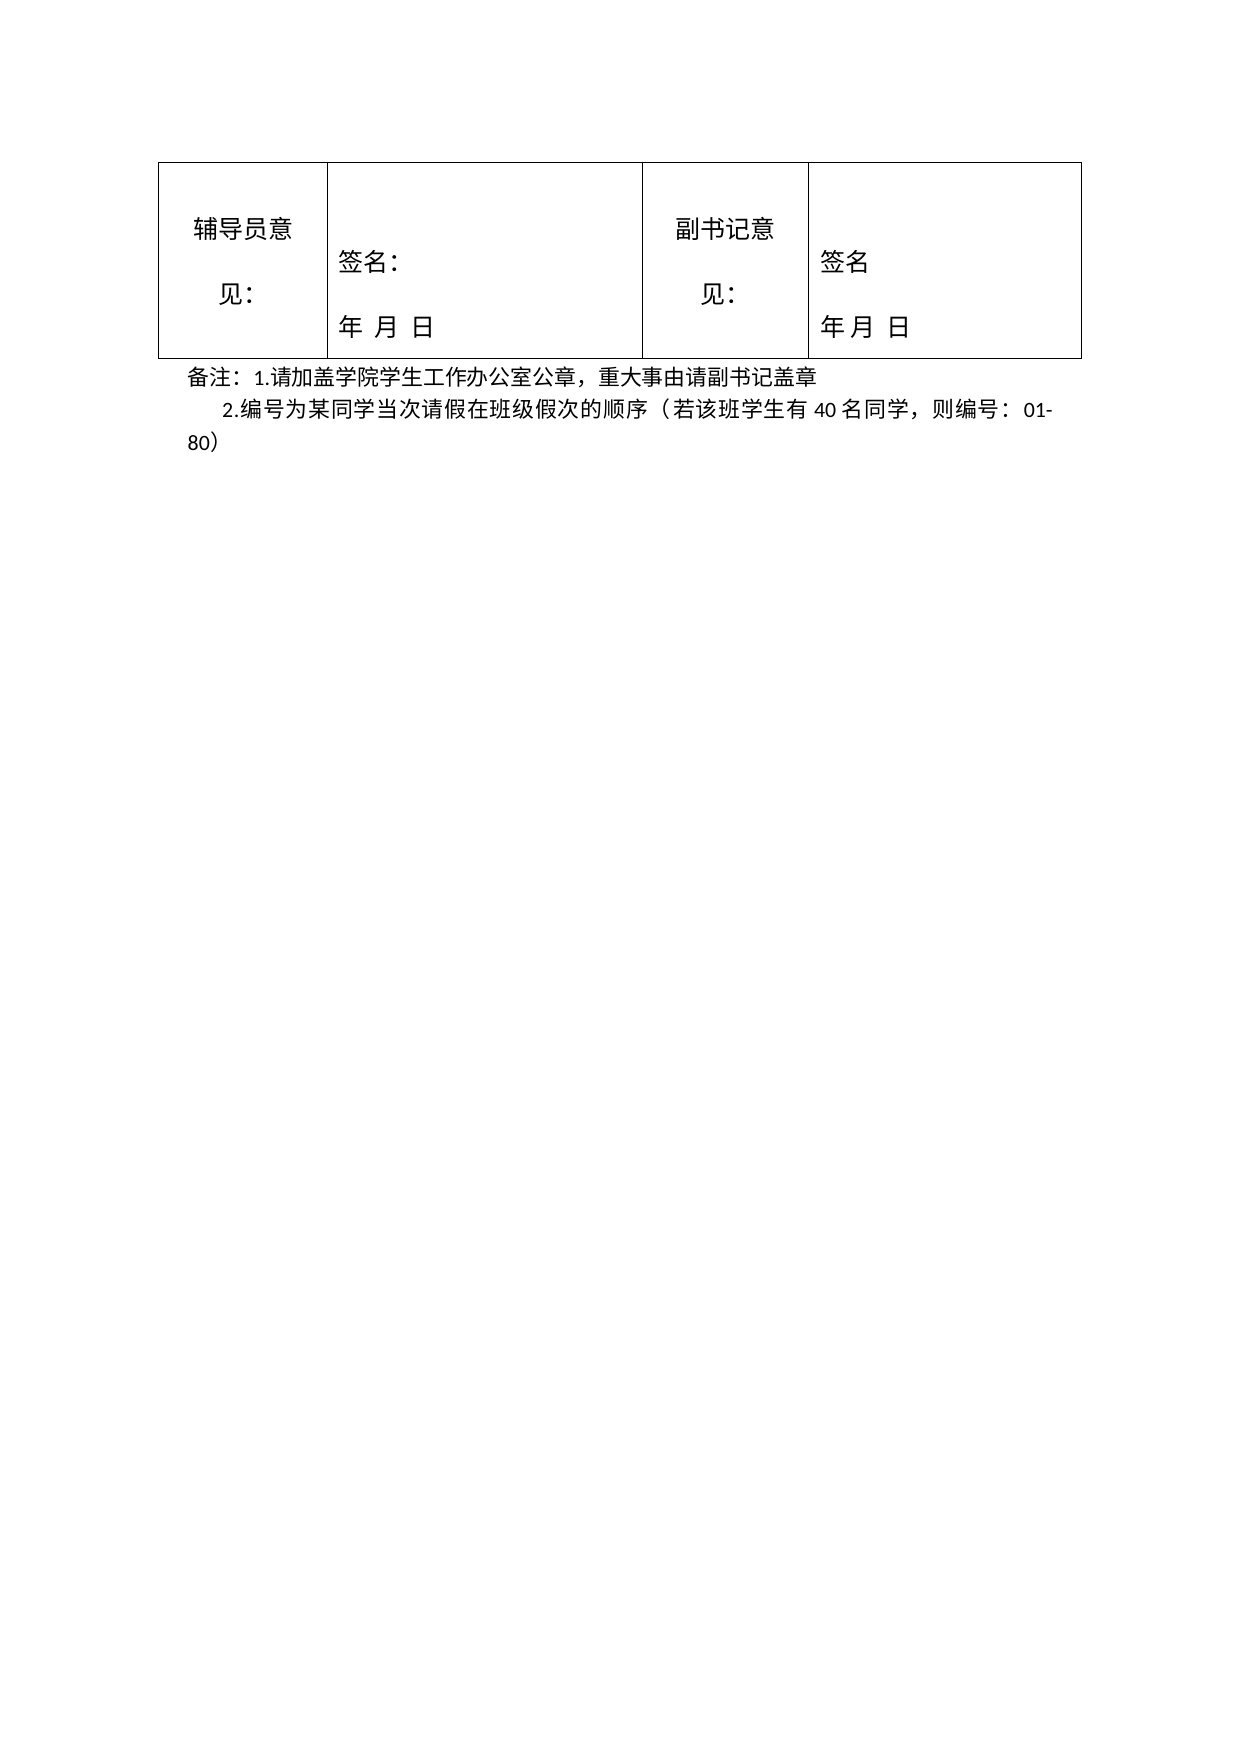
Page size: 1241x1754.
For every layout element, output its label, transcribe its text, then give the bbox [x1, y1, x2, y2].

text 备注：1.请加盖学院学生工作办公室公章，重大事由请副书记盖章 [187, 359, 1053, 392]
table_cell 签名： 年 月 日 [328, 163, 642, 358]
table_cell 副书记意见： [643, 163, 808, 358]
text 2.编号为某同学当次请假在班级假次的顺序（若该班学生有40名同学，则编号：01-80） [187, 392, 1053, 457]
table_cell 辅导员意见： [159, 163, 327, 358]
table_cell 签名 年 月 日 [809, 163, 1081, 358]
